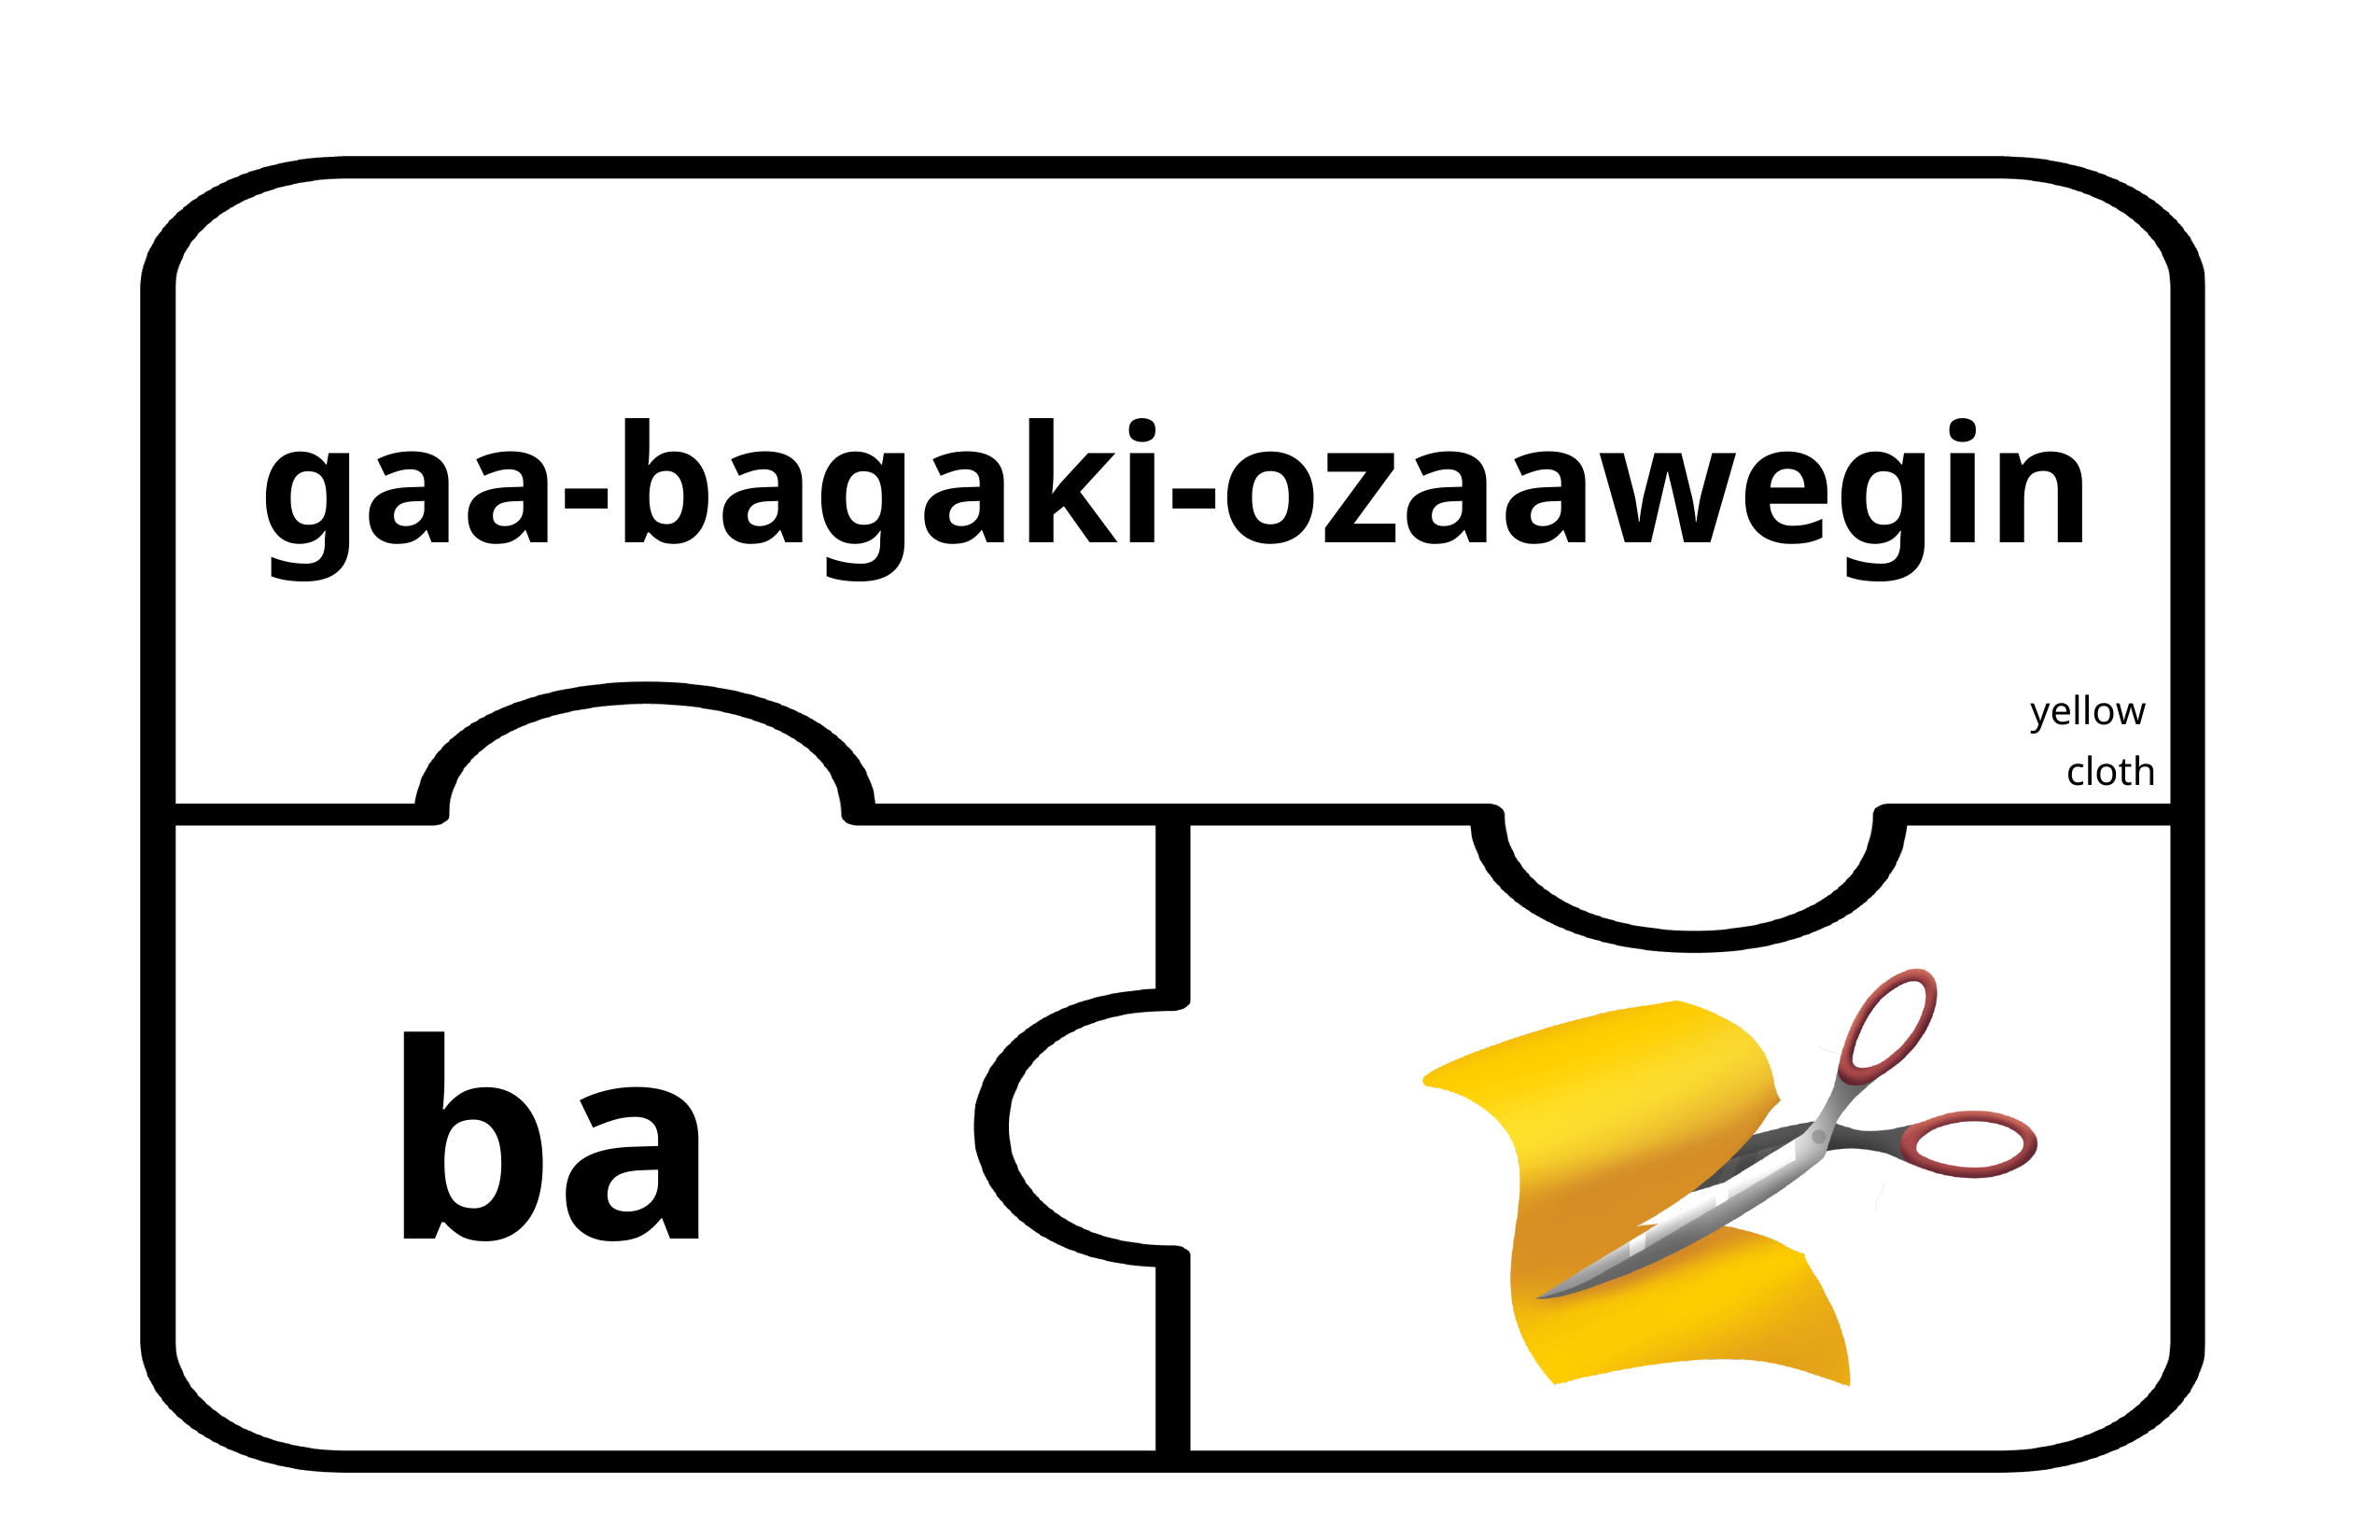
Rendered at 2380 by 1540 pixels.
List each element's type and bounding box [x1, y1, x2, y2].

picture [140, 156, 2205, 1540]
